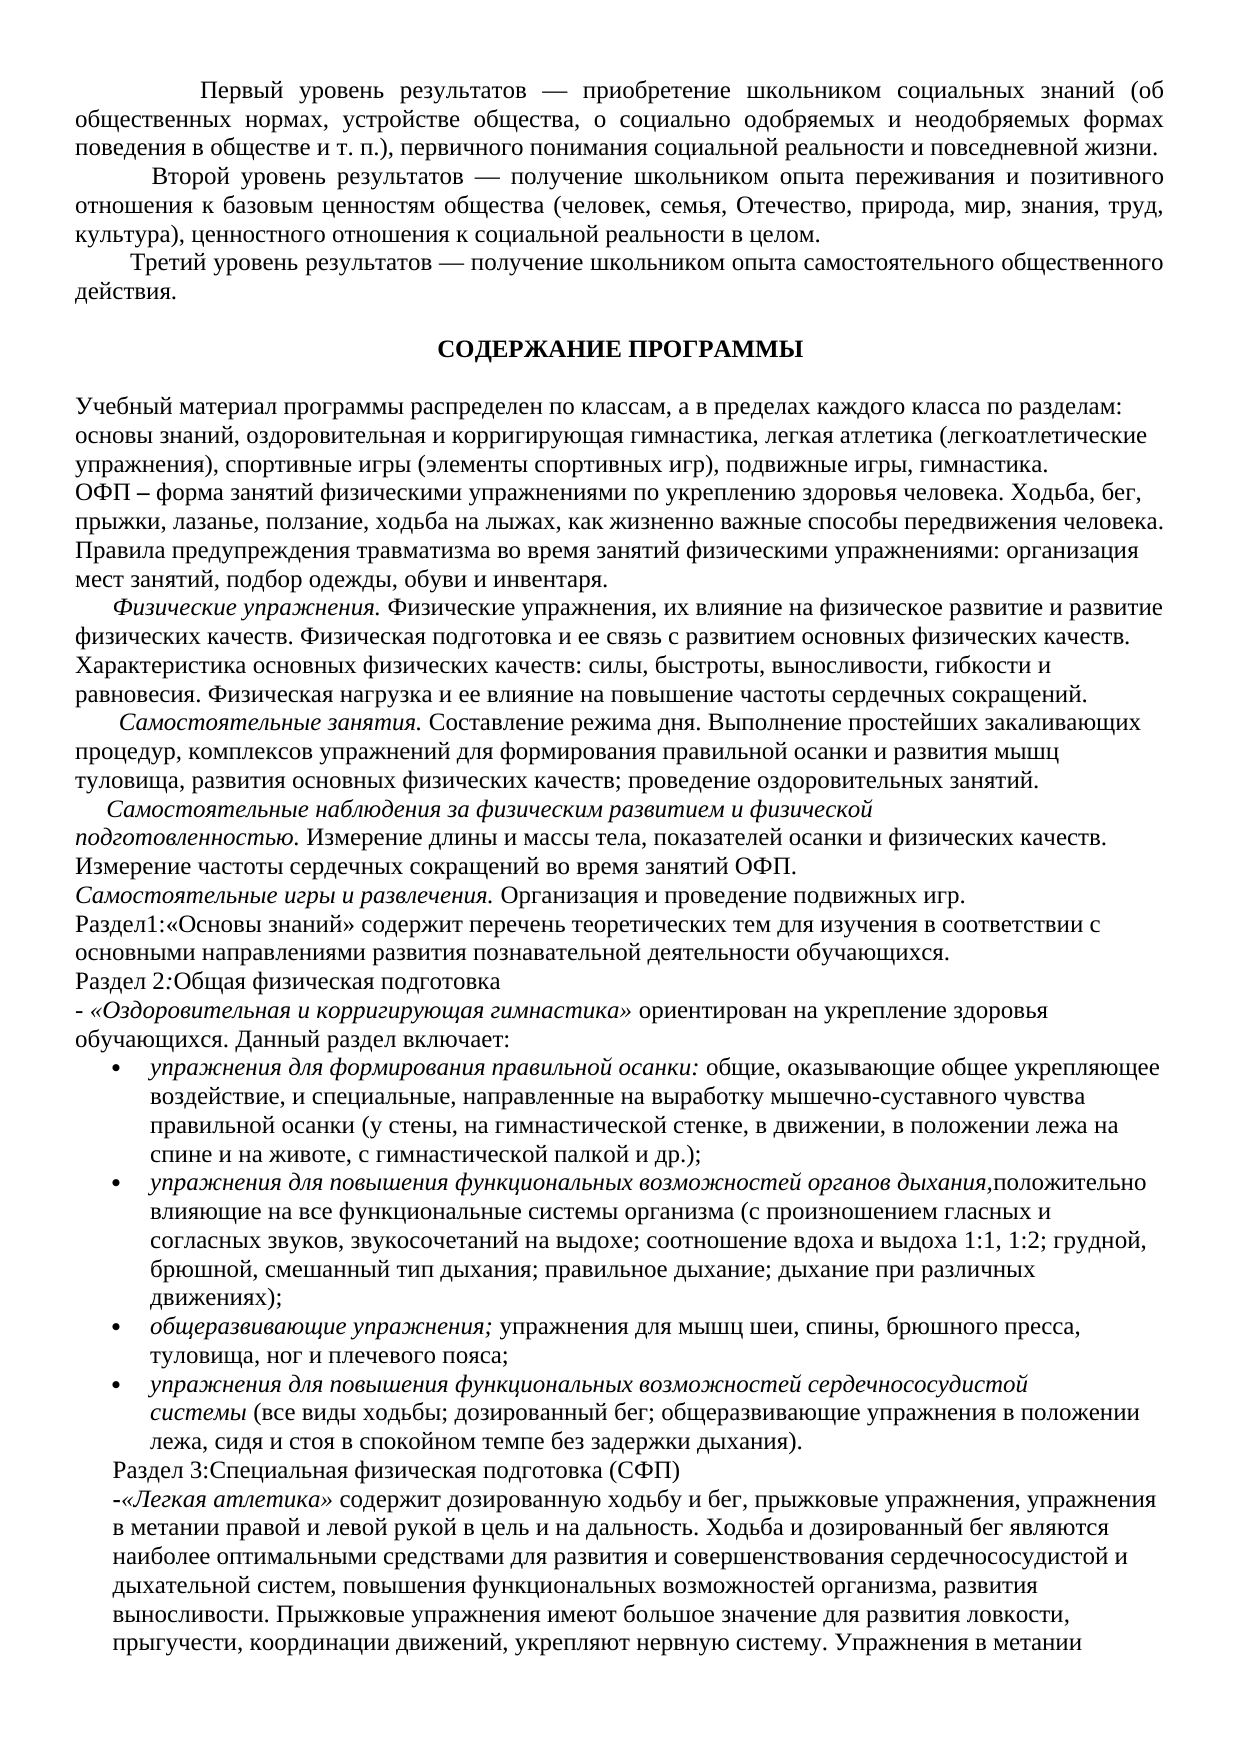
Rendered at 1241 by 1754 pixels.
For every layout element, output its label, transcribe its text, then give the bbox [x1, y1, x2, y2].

text Третий уровень результатов — получение школьником опыта самостоятельного общественного действия. [75, 247, 1165, 305]
text Самостоятельные игры и развлечения. Организация и проведение подвижных игр. [75, 880, 1165, 909]
list упражнения для повышения функциональных возможностей органов дыхания,положительно влияющие на все функциональные системы организма (с произношением гласных и согласных звуков, звукосочетаний на выдохе; соотношение вдоха и выдоха 1:1, 1:2; грудной, брюшной, смешанный тип дыхания; правильное дыхание; дыхание при различных движениях); [112, 1167, 1165, 1311]
text Раздел 2:Общая физическая подготовка [75, 966, 1165, 995]
text Учебный материал программы распределен по классам, а в пределах каждого класса по разделам: основы знаний, оздоровительная и корригирующая гимнастика, легкая атлетика (легкоатлетические упражнения), спортивные игры (элементы спортивных игр), подвижные игры, гимнастика. [75, 391, 1165, 477]
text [112, 1484, 1165, 1656]
text Раздел1:«Основы знаний» содержит перечень теоретических тем для изучения в соответствии с основными направлениями развития познавательной деятельности обучающихся. [75, 909, 1165, 966]
text Физические упражнения. Физические упражнения, их влияние на физическое развитие и развитие физических качеств. Физическая подготовка и ее связь с развитием основных физических качеств. Характеристика основных физических качеств: силы, быстроты, выносливости, гибкости и равновесия. Физическая нагрузка и ее влияние на повышение частоты сердечных сокращений. [75, 592, 1165, 707]
list упражнения для формирования правильной осанки: общие, оказывающие общее укрепляющее воздействие, и специальные, направленные на выработку мышечно-суставного чувства правильной осанки (у стены, на гимнастической стенке, в движении, в положении лежа на спине и на животе, с гимнастической палкой и др.); [112, 1052, 1165, 1167]
text Второй уровень результатов — получение школьником опыта переживания и позитивного отношения к базовым ценностям общества (человек, семья, Отечество, природа, мир, знания, труд, культура), ценностного отношения к социальной реальности в целом. [75, 161, 1165, 247]
text СОДЕРЖАНИЕ ПРОГРАММЫ [75, 334, 1165, 362]
text Раздел 3:Специальная физическая подготовка (СФП) [112, 1455, 1165, 1484]
text ОФП – форма занятий физическими упражнениями по укреплению здоровья человека. Ходьба, бег, прыжки, лазанье, ползание, ходьба на лыжах, как жизненно важные способы передвижения человека. Правила предупреждения травматизма во время занятий физическими упражнениями: организация мест занятий, подбор одежды, обуви и инвентаря. [75, 477, 1165, 592]
list упражнения для повышения функциональных возможностей сердечнососудистой системы (все виды ходьбы; дозированный бег; общеразвивающие упражнения в положении лежа, сидя и стоя в спокойном темпе без задержки дыхания). [112, 1369, 1165, 1455]
text Самостоятельные занятия. Составление режима дня. Выполнение простейших закаливающих процедур, комплексов упражнений для формирования правильной осанки и развития мышц туловища, развития основных физических качеств; проведение оздоровительных занятий. [75, 707, 1165, 794]
text Самостоятельные наблюдения за физическим развитием и физической подготовленностью. Измерение длины и массы тела, показателей осанки и физических качеств. Измерение частоты сердечных сокращений во время занятий ОФП. [75, 794, 1165, 880]
list общеразвивающие упражнения; упражнения для мышц шеи, спины, брюшного пресса, туловища, ног и плечевого пояса; [112, 1311, 1165, 1369]
text Первый уровень результатов — приобретение школьником социальных знаний (об общественных нормах, устройстве общества, о социально одобряемых и неодобряемых формах поведения в обществе и т. п.), первичного понимания социальной реальности и повседневной жизни. [75, 75, 1165, 161]
text - «Оздоровительная и корригирующая гимнастика» ориентирован на укрепление здоровья обучающихся. Данный раздел включает: [75, 995, 1165, 1052]
